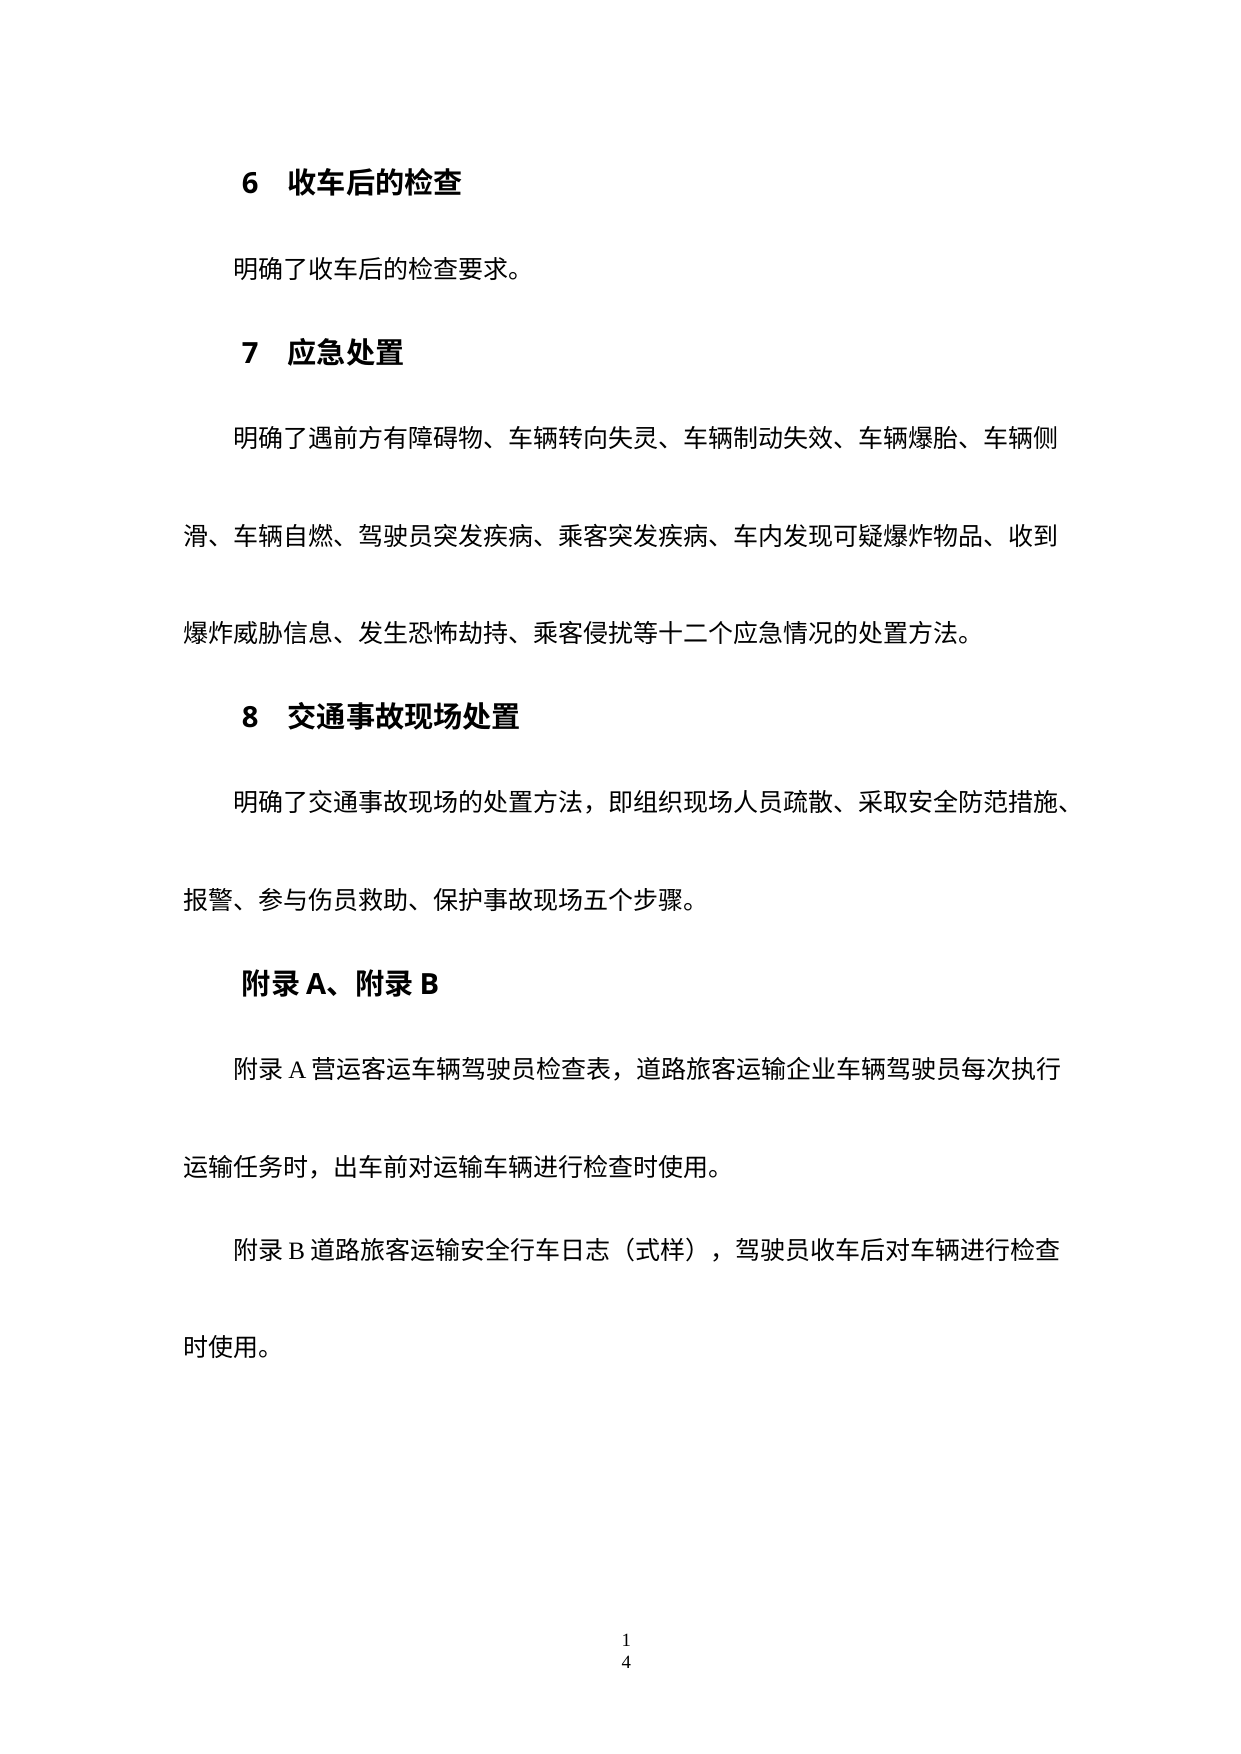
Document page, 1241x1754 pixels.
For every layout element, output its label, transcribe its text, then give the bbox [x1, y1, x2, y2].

text 附录B道路旅客运输安全行车日志（式样），驾驶员收车后对车辆进行检查时使用。 [183, 1216, 1069, 1378]
text 明确了遇前方有障碍物、车辆转向失灵、车辆制动失效、车辆爆胎、车辆侧滑、车辆自燃、驾驶员突发疾病、乘客突发疾病、车内发现可疑爆炸物品、收到爆炸威胁信息、发生恐怖劫持、乘客侵扰等十二个应急情况的处置方法。 [183, 404, 1069, 664]
text 8 交通事故现场处置 [183, 682, 1069, 747]
text 附录A营运客运车辆驾驶员检查表，道路旅客运输企业车辆驾驶员每次执行运输任务时，出车前对运输车辆进行检查时使用。 [183, 1035, 1069, 1198]
text 7 应急处置 [183, 318, 1069, 383]
text 明确了交通事故现场的处置方法，即组织现场人员疏散、采取安全防范措施、报警、参与伤员救助、保护事故现场五个步骤。 [183, 768, 1069, 931]
text 明确了收车后的检查要求。 [183, 235, 1069, 300]
text 附录A、附录B [183, 949, 1069, 1014]
text 6 收车后的检查 [183, 149, 1069, 214]
